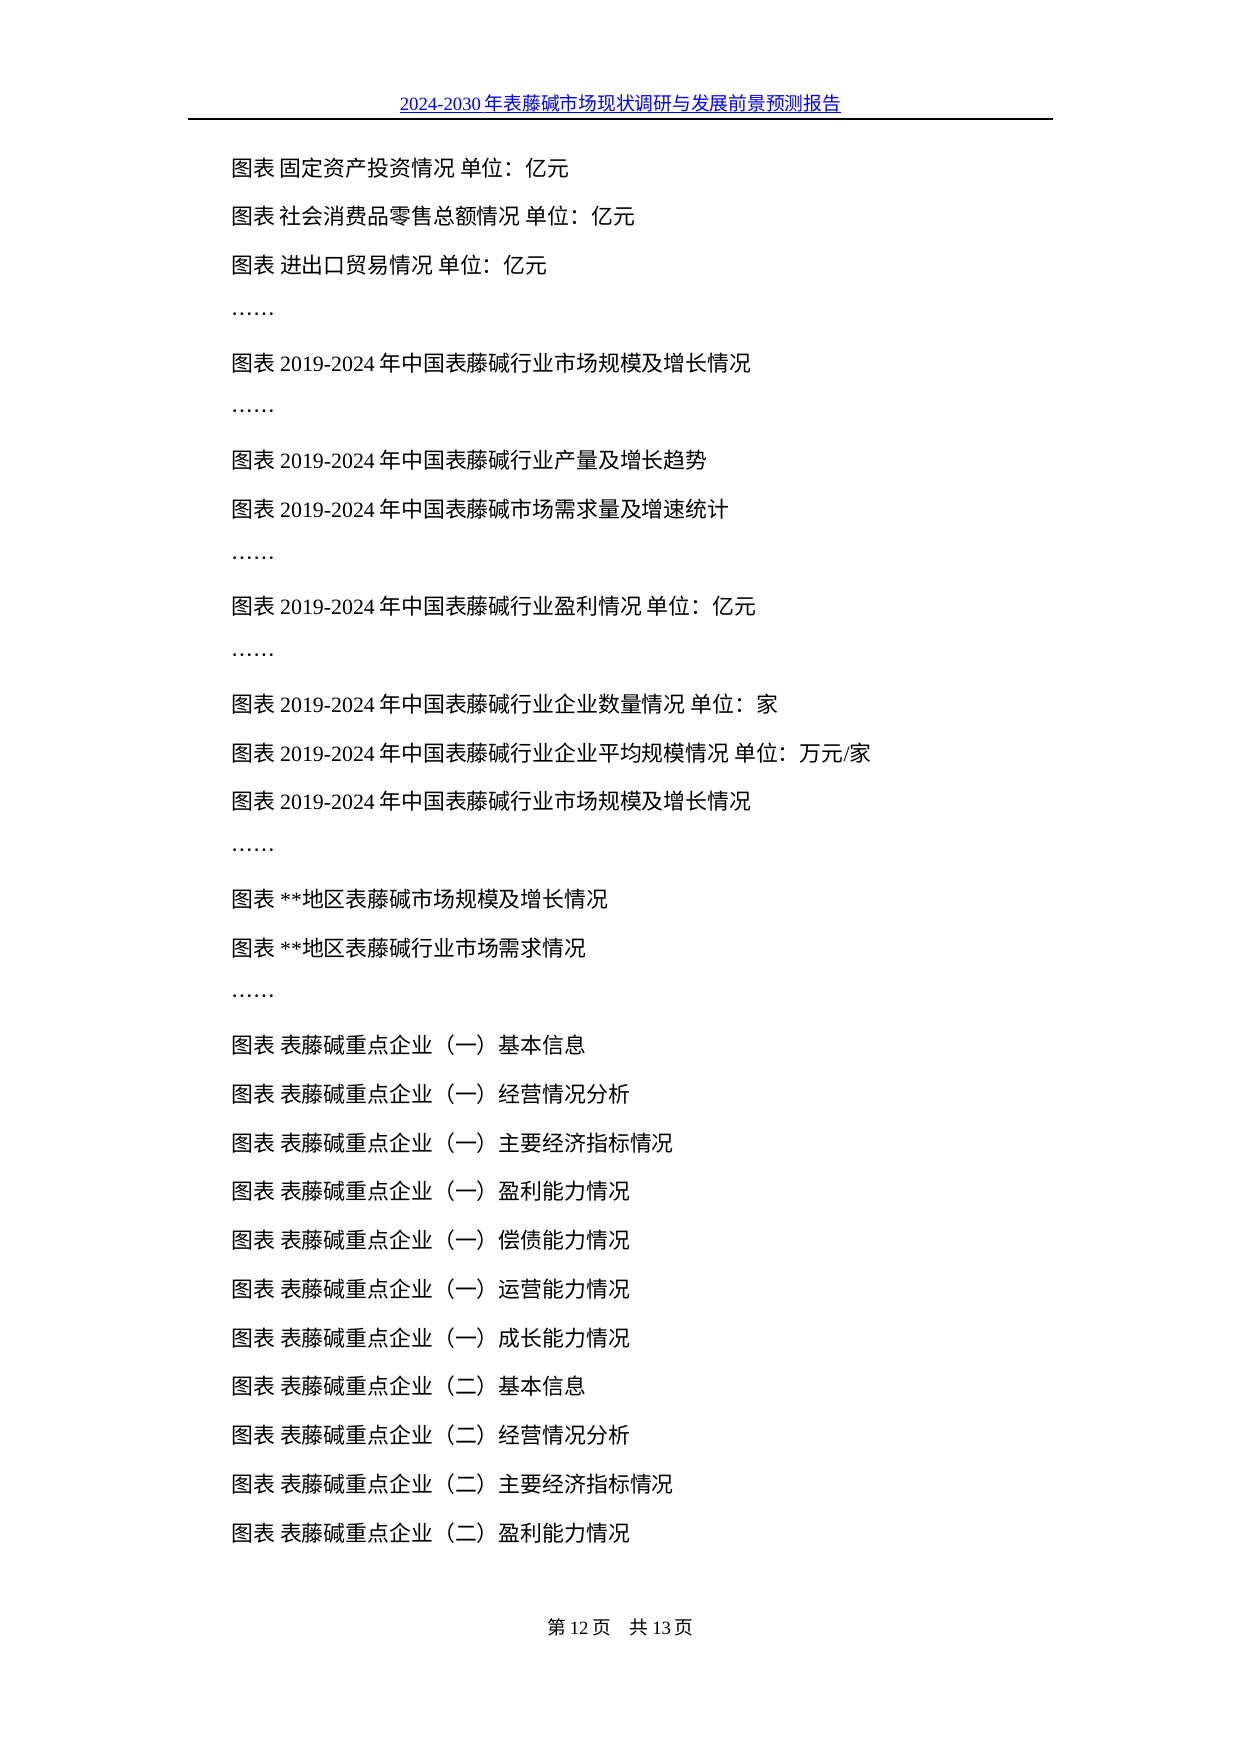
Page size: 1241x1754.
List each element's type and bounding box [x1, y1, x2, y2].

text [187, 150, 1053, 1548]
